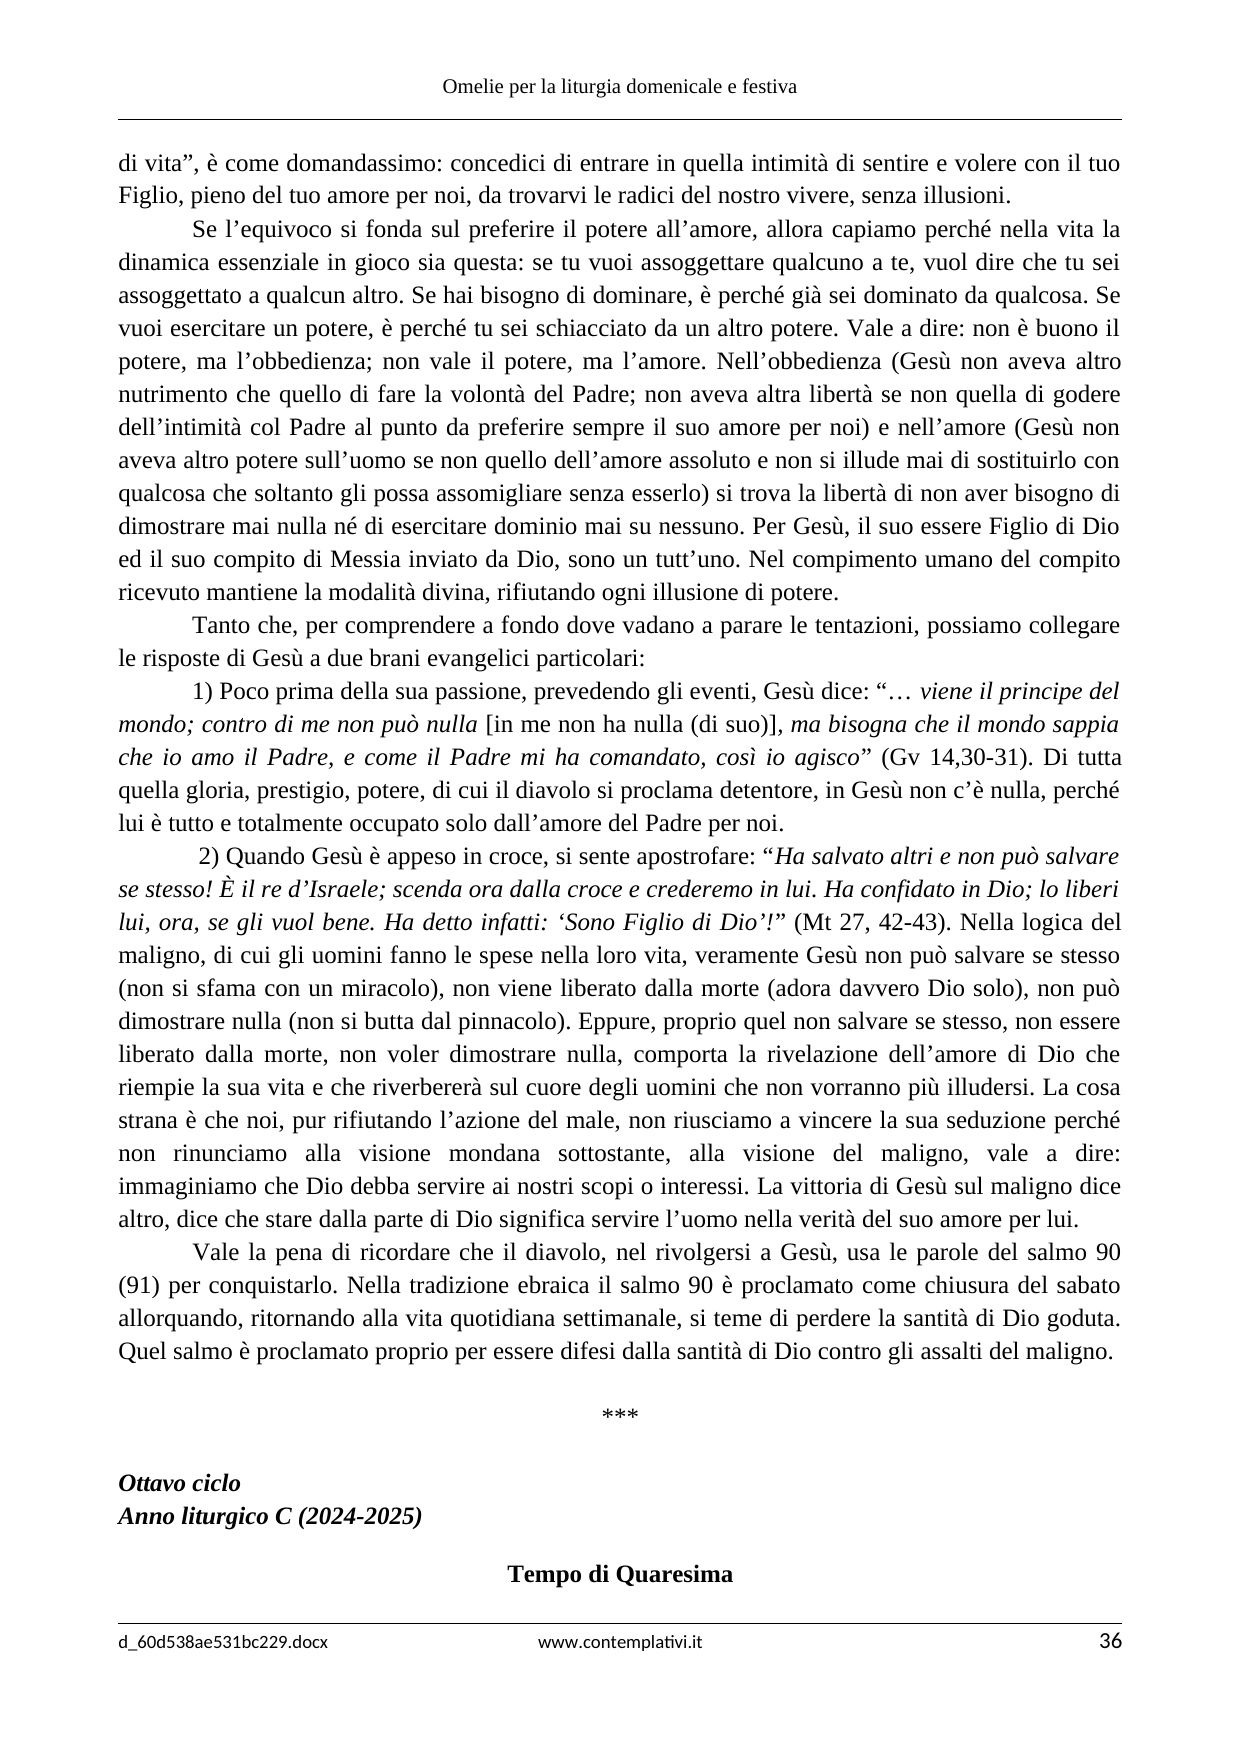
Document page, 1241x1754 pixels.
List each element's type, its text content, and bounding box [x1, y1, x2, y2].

text Vale la pena di ricordare che il diavolo, nel rivolgersi a Gesù, usa le parole del salmo 90 (91) per conquistarlo. Nella tradizione ebraica il salmo 90 è proclamato come chiusura del sabato allorquando, ritornando alla vita quotidiana settimanale, si teme di perdere la santità di Dio goduta. Quel salmo è proclamato proprio per essere difesi dalla santità di Dio contro gli assalti del maligno. [118, 1237, 1122, 1365]
text 2) Quando Gesù è appeso in croce, si sente apostrofare: “Ha salvato altri e non può salvare se stesso! È il re d’Israele; scenda ora dalla croce e crederemo in lui. Ha confidato in Dio; lo liberi lui, ora, se gli vuol bene. Ha detto infatti: ‘Sono Figlio di Dio’!” (Mt 27, 42-43). Nella logica del maligno, di cui gli uomini fanno le spese nella loro vita, veramente Gesù non può salvare se stesso (non si sfama con un miracolo), non viene liberato dalla morte (adora davvero Dio solo), non può dimostrare nulla (non si butta dal pinnacolo). Eppure, proprio quel non salvare se stesso, non essere liberato dalla morte, non voler dimostrare nulla, comporta la rivelazione dell’amore di Dio che riempie la sua vita e che riverbererà sul cuore degli uomini che non vorranno più illudersi. La cosa strana è che noi, pur rifiutando l’azione del male, non riusciamo a vincere la sua seduzione perché non rinunciamo alla visione mondana sottostante, alla visione del maligno, vale a dire: immaginiamo che Dio debba servire ai nostri scopi o interessi. La vittoria di Gesù sul maligno dice altro, dice che stare dalla parte di Dio significa servire l’uomo nella verità del suo amore per lui. [118, 841, 1122, 1233]
text Ottavo ciclo [118, 1468, 1122, 1497]
text Anno liturgico C (2024-2025) [118, 1501, 1122, 1530]
text *** [118, 1402, 1122, 1431]
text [118, 148, 1122, 209]
text 1) Poco prima della sua passione, prevedendo gli eventi, Gesù dice: “… viene il principe del mondo; contro di me non può nulla [in me non ha nulla (di suo)], ma bisogna che il mondo sappia che io amo il Padre, e come il Padre mi ha comandato, così io agisco” (Gv 14,30-31). Di tutta quella gloria, prestigio, potere, di cui il diavolo si proclama detentore, in Gesù non c’è nulla, perché lui è tutto e totalmente occupato solo dall’amore del Padre per noi. [118, 676, 1122, 837]
text Tempo di Quaresima [118, 1559, 1122, 1588]
text Tanto che, per comprendere a fondo dove vadano a parare le tentazioni, possiamo collegare le risposte di Gesù a due brani evangelici particolari: [118, 610, 1122, 672]
text Se l’equivoco si fonda sul preferire il potere all’amore, allora capiamo perché nella vita la dinamica essenziale in gioco sia questa: se tu vuoi assoggettare qualcuno a te, vuol dire che tu sei assoggettato a qualcun altro. Se hai bisogno di dominare, è perché già sei dominato da qualcosa. Se vuoi esercitare un potere, è perché tu sei schiacciato da un altro potere. Vale a dire: non è buono il potere, ma l’obbedienza; non vale il potere, ma l’amore. Nell’obbedienza (Gesù non aveva altro nutrimento che quello di fare la volontà del Padre; non aveva altra libertà se non quella di godere dell’intimità col Padre al punto da preferire sempre il suo amore per noi) e nell’amore (Gesù non aveva altro potere sull’uomo se non quello dell’amore assoluto e non si illude mai di sostituirlo con qualcosa che soltanto gli possa assomigliare senza esserlo) si trova la libertà di non aver bisogno di dimostrare mai nulla né di esercitare dominio mai su nessuno. Per Gesù, il suo essere Figlio di Dio ed il suo compito di Messia inviato da Dio, sono un tutt’uno. Nel compimento umano del compito ricevuto mantiene la modalità divina, rifiutando ogni illusione di potere. [118, 214, 1122, 606]
